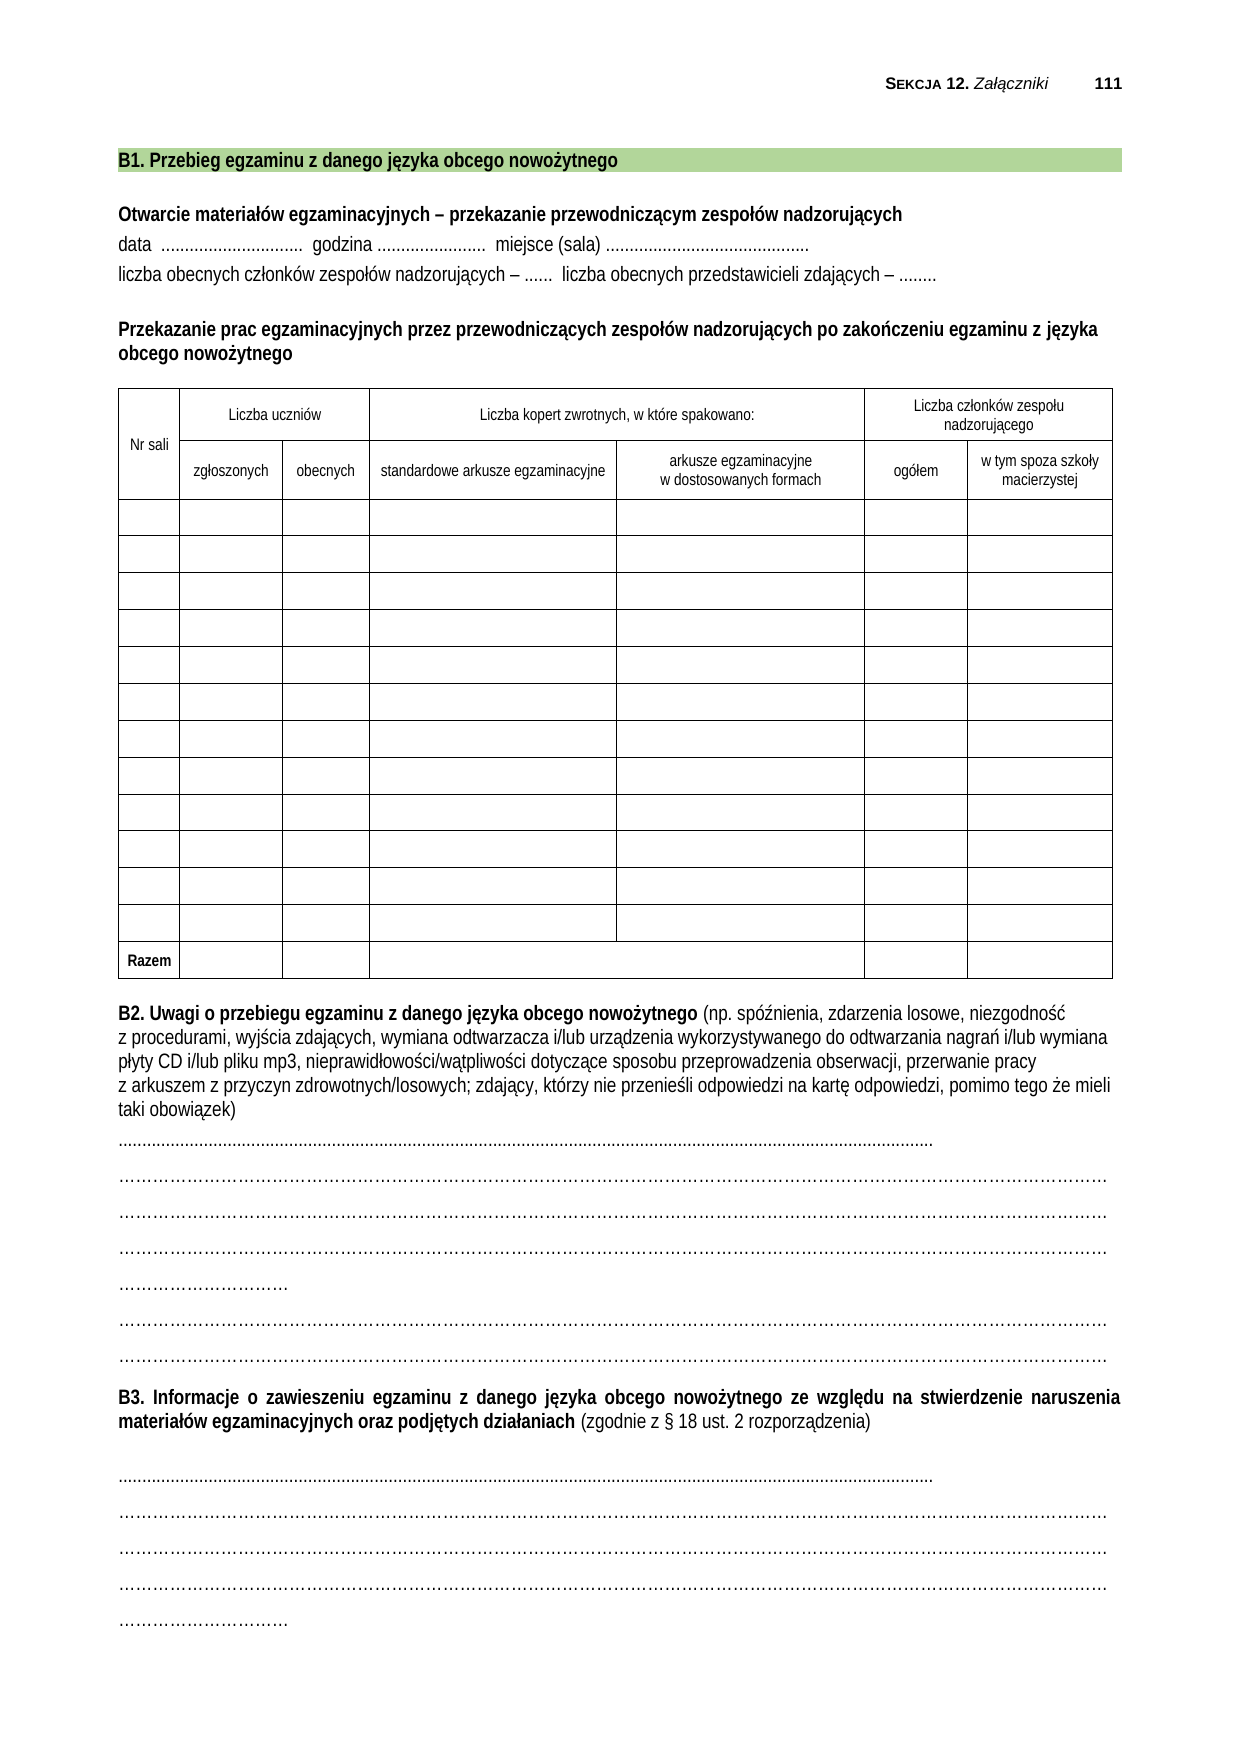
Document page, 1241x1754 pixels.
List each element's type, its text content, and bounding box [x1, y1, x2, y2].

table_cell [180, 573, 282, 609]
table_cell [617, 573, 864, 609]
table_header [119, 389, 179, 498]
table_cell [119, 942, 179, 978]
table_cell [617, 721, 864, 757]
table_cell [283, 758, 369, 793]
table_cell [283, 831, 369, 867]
text ............................................................................................................................................................................………………………………………………………………………………………………………………………………………………………………………………………………………………………………………………………………………………………………………………………………………………………………………………………………………………………………………………………………………………………………………… [118, 1127, 1122, 1295]
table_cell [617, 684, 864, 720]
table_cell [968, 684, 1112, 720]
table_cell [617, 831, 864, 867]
text …………………………………………………………………………………………………………………………………………………………………………………………………………………………………………………………………………………………………………………… [118, 1307, 1122, 1367]
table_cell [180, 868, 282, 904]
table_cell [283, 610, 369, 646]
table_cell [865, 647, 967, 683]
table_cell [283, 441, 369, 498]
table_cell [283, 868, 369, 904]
text B2. Uwagi o przebiegu egzaminu z danego języka obcego nowożytnego (np. spóźnienia, zdarzenia losowe, niezgodność z procedurami, wyjścia zdających, wymiana odtwarzacza i/lub urządzenia wykorzystywanego do odtwarzania nagrań i/lub wymiana płyty CD i/lub pliku mp3, nieprawidłowości/wątpliwości dotyczące sposobu przeprowadzenia obserwacji, przerwanie pracy z arkuszem z przyczyn zdrowotnych/losowych; zdający, którzy nie przenieśli odpowiedzi na kartę odpowiedzi, pomimo tego że mieli taki obowiązek) [118, 1001, 1122, 1121]
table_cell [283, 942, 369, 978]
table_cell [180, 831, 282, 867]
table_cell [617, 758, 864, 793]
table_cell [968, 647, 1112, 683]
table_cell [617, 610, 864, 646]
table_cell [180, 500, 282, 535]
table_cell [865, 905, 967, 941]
text Otwarcie materiałów egzaminacyjnych – przekazanie przewodniczącym zespołów nadzorujących [118, 202, 1122, 226]
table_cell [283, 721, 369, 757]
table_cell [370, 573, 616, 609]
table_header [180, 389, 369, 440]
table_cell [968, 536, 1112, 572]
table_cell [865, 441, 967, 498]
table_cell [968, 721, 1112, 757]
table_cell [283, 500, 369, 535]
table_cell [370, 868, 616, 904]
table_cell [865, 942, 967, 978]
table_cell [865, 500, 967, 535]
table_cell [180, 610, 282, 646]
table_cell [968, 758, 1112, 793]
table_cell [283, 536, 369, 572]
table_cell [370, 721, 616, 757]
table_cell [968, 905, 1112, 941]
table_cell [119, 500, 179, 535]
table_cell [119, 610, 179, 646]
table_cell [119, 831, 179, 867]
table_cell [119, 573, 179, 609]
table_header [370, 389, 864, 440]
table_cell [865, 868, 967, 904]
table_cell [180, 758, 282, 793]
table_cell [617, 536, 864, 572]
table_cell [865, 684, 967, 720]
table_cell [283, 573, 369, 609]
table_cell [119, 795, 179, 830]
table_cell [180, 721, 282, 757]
text liczba obecnych członków zespołów nadzorujących – ...... liczba obecnych przedstawicieli zdających – ........ [118, 262, 1122, 286]
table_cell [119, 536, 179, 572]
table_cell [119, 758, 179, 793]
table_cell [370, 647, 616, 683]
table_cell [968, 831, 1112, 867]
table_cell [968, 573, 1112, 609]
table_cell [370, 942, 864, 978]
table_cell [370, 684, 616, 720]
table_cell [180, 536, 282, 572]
text data .............................. godzina ....................... miejsce (sala) ........................................... [118, 232, 1122, 256]
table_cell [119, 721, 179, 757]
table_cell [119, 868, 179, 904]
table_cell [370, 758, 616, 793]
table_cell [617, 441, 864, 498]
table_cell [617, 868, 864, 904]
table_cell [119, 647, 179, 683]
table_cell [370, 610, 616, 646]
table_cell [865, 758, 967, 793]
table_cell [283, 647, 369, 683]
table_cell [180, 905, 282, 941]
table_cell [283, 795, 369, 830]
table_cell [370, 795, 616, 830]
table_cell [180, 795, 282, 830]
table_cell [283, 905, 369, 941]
text B3. Informacje o zawieszeniu egzaminu z danego języka obcego nowożytnego ze względu na stwierdzenie naruszenia materiałów egzaminacyjnych oraz podjętych działaniach (zgodnie z § 18 ust. 2 rozporządzenia) [118, 1385, 1122, 1433]
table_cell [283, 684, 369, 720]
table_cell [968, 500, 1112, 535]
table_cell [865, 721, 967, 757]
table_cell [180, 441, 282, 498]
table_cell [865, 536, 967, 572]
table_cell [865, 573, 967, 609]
text ............................................................................................................................................................................………………………………………………………………………………………………………………………………………………………………………………………………………………………………………………………………………………………………………………………………………………………………………………………………………………………………………………………………………………………………………… [118, 1463, 1122, 1631]
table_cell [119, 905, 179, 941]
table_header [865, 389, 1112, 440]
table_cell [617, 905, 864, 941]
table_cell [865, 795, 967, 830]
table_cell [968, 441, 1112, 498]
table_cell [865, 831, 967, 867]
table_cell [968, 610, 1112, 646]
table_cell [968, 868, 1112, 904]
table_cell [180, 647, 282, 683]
text B1. Przebieg egzaminu z danego języka obcego nowożytnego [118, 148, 1122, 172]
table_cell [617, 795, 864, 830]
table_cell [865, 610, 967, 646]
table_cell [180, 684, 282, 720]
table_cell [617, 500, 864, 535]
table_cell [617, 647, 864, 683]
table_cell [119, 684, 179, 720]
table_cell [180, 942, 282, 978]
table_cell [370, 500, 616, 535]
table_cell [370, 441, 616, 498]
text Przekazanie prac egzaminacyjnych przez przewodniczących zespołów nadzorujących po zakończeniu egzaminu z języka obcego nowożytnego [118, 316, 1122, 364]
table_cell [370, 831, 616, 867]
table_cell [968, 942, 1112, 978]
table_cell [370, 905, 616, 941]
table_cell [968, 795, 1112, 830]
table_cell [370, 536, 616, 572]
